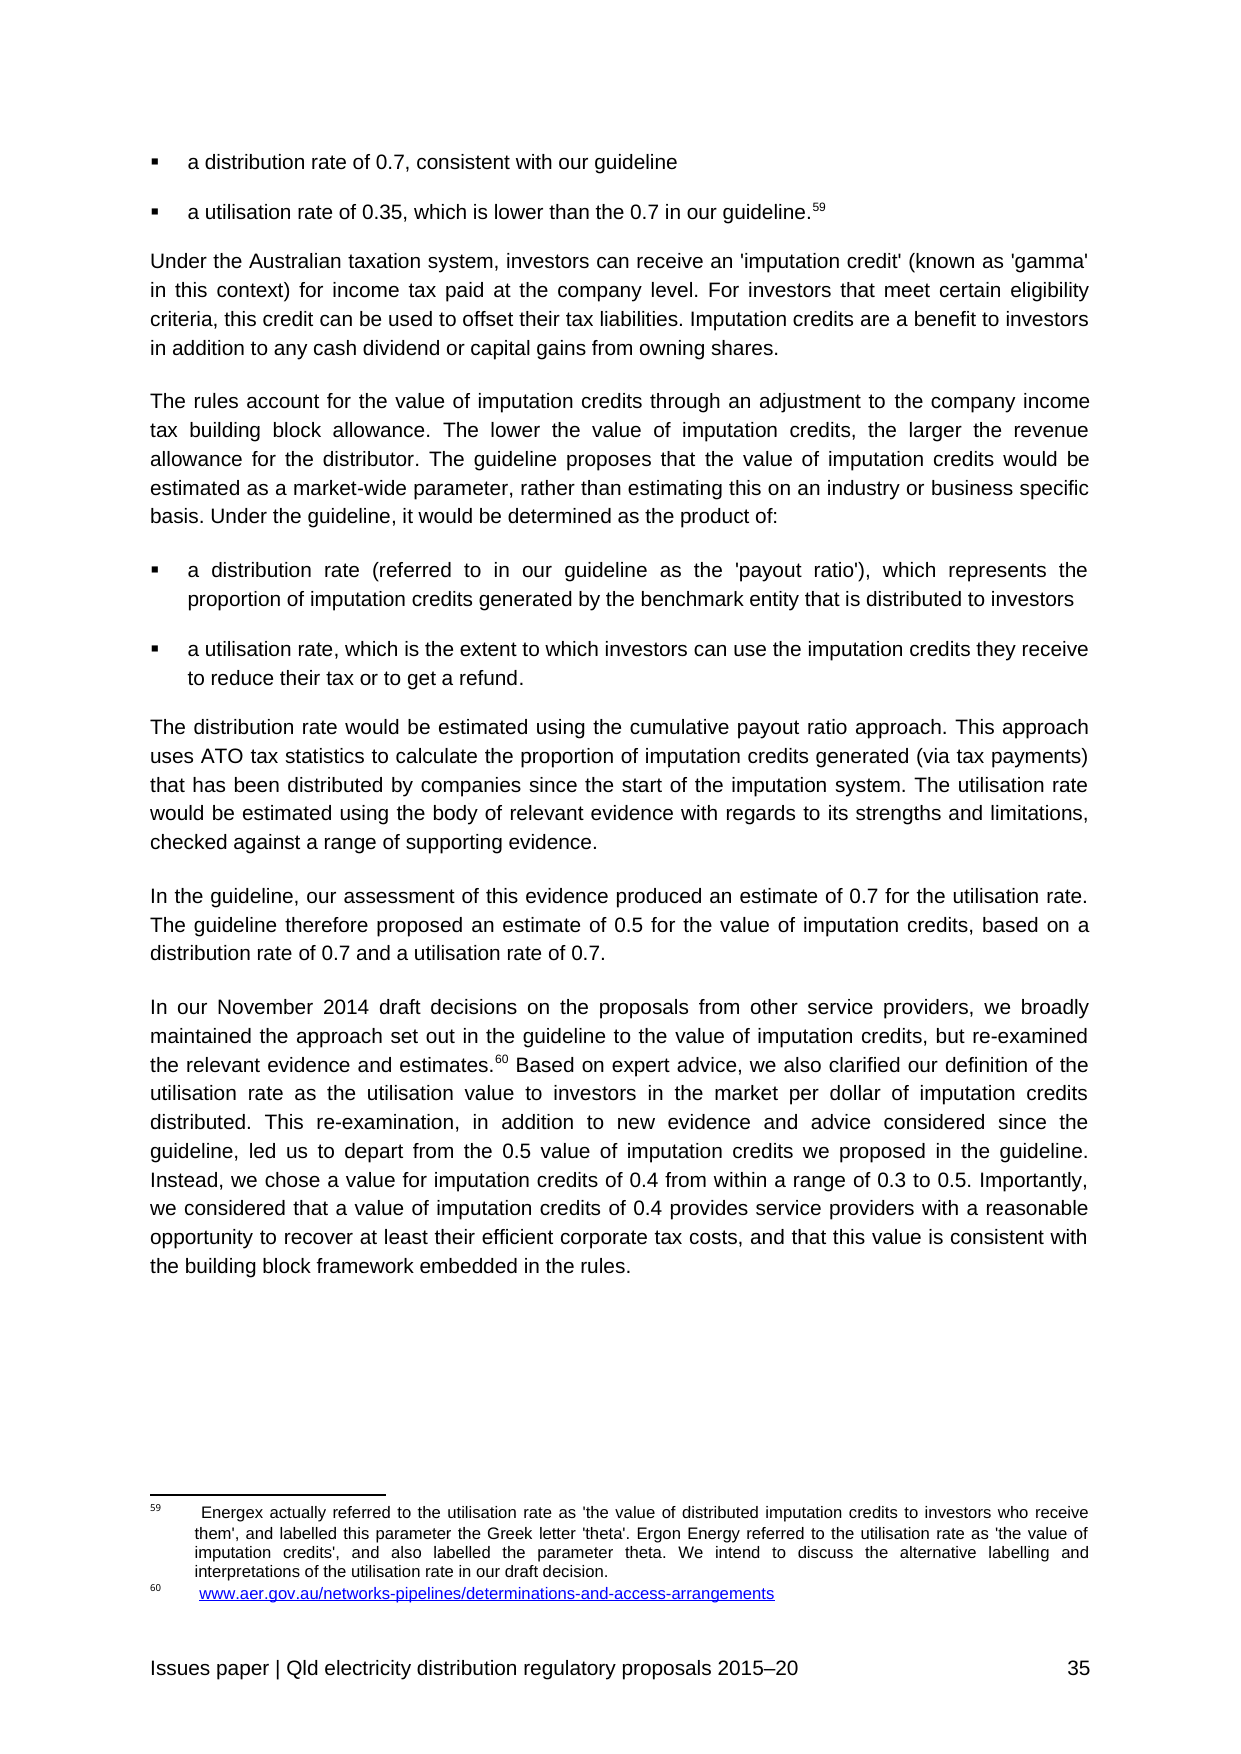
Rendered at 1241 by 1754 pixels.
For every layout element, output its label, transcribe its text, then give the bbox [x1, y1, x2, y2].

list a utilisation rate of 0.35, which is lower than the 0.7 in our guideline. [150, 200, 1090, 224]
list a distribution rate of 0.7, consistent with our guideline [150, 150, 1090, 174]
text In our November 2014 draft decisions on the proposals from other service providers, we broadly maintained the approach set out in the guideline to the value of imputation credits, but re-examined the relevant evidence and estimates. Based on expert advice, we also clarified our definition of the utilisation rate as the utilisation value to investors in the market per dollar of imputation credits distributed. This re-examination, in addition to new evidence and advice considered since the guideline, led us to depart from the 0.5 value of imputation credits we proposed in the guideline. Instead, we chose a value for imputation credits of 0.4 from within a range of 0.3 to 0.5. Importantly, we considered that a value of imputation credits of 0.4 provides service providers with a reasonable opportunity to recover at least their efficient corporate tax costs, and that this value is consistent with the building block framework embedded in the rules. [150, 995, 1090, 1278]
text The rules account for the value of imputation credits through an adjustment to the company income tax building block allowance. The lower the value of imputation credits, the larger the revenue allowance for the distributor. The guideline proposes that the value of imputation credits would be estimated as a market-wide parameter, rather than estimating this on an industry or business specific basis. Under the guideline, it would be determined as the product of: [150, 389, 1090, 528]
text The distribution rate would be estimated using the cumulative payout ratio approach. This approach uses ATO tax statistics to calculate the proportion of imputation credits generated (via tax payments) that has been distributed by companies since the start of the imputation system. The utilisation rate would be estimated using the body of relevant evidence with regards to its strengths and limitations, checked against a range of supporting evidence. [150, 715, 1090, 854]
list a utilisation rate, which is the extent to which investors can use the imputation credits they receive to reduce their tax or to get a refund. [150, 637, 1090, 689]
text In the guideline, our assessment of this evidence produced an estimate of 0.7 for the utilisation rate. The guideline therefore proposed an estimate of 0.5 for the value of imputation credits, based on a distribution rate of 0.7 and a utilisation rate of 0.7. [150, 884, 1090, 965]
text Under the Australian taxation system, investors can receive an 'imputation credit' (known as 'gamma' in this context) for income tax paid at the company level. For investors that meet certain eligibility criteria, this credit can be used to offset their tax liabilities. Imputation credits are a benefit to investors in addition to any cash dividend or capital gains from owning shares. [150, 249, 1090, 359]
list a distribution rate (referred to in our guideline as the 'payout ratio'), which represents the proportion of imputation credits generated by the benchmark entity that is distributed to investors [150, 558, 1090, 611]
